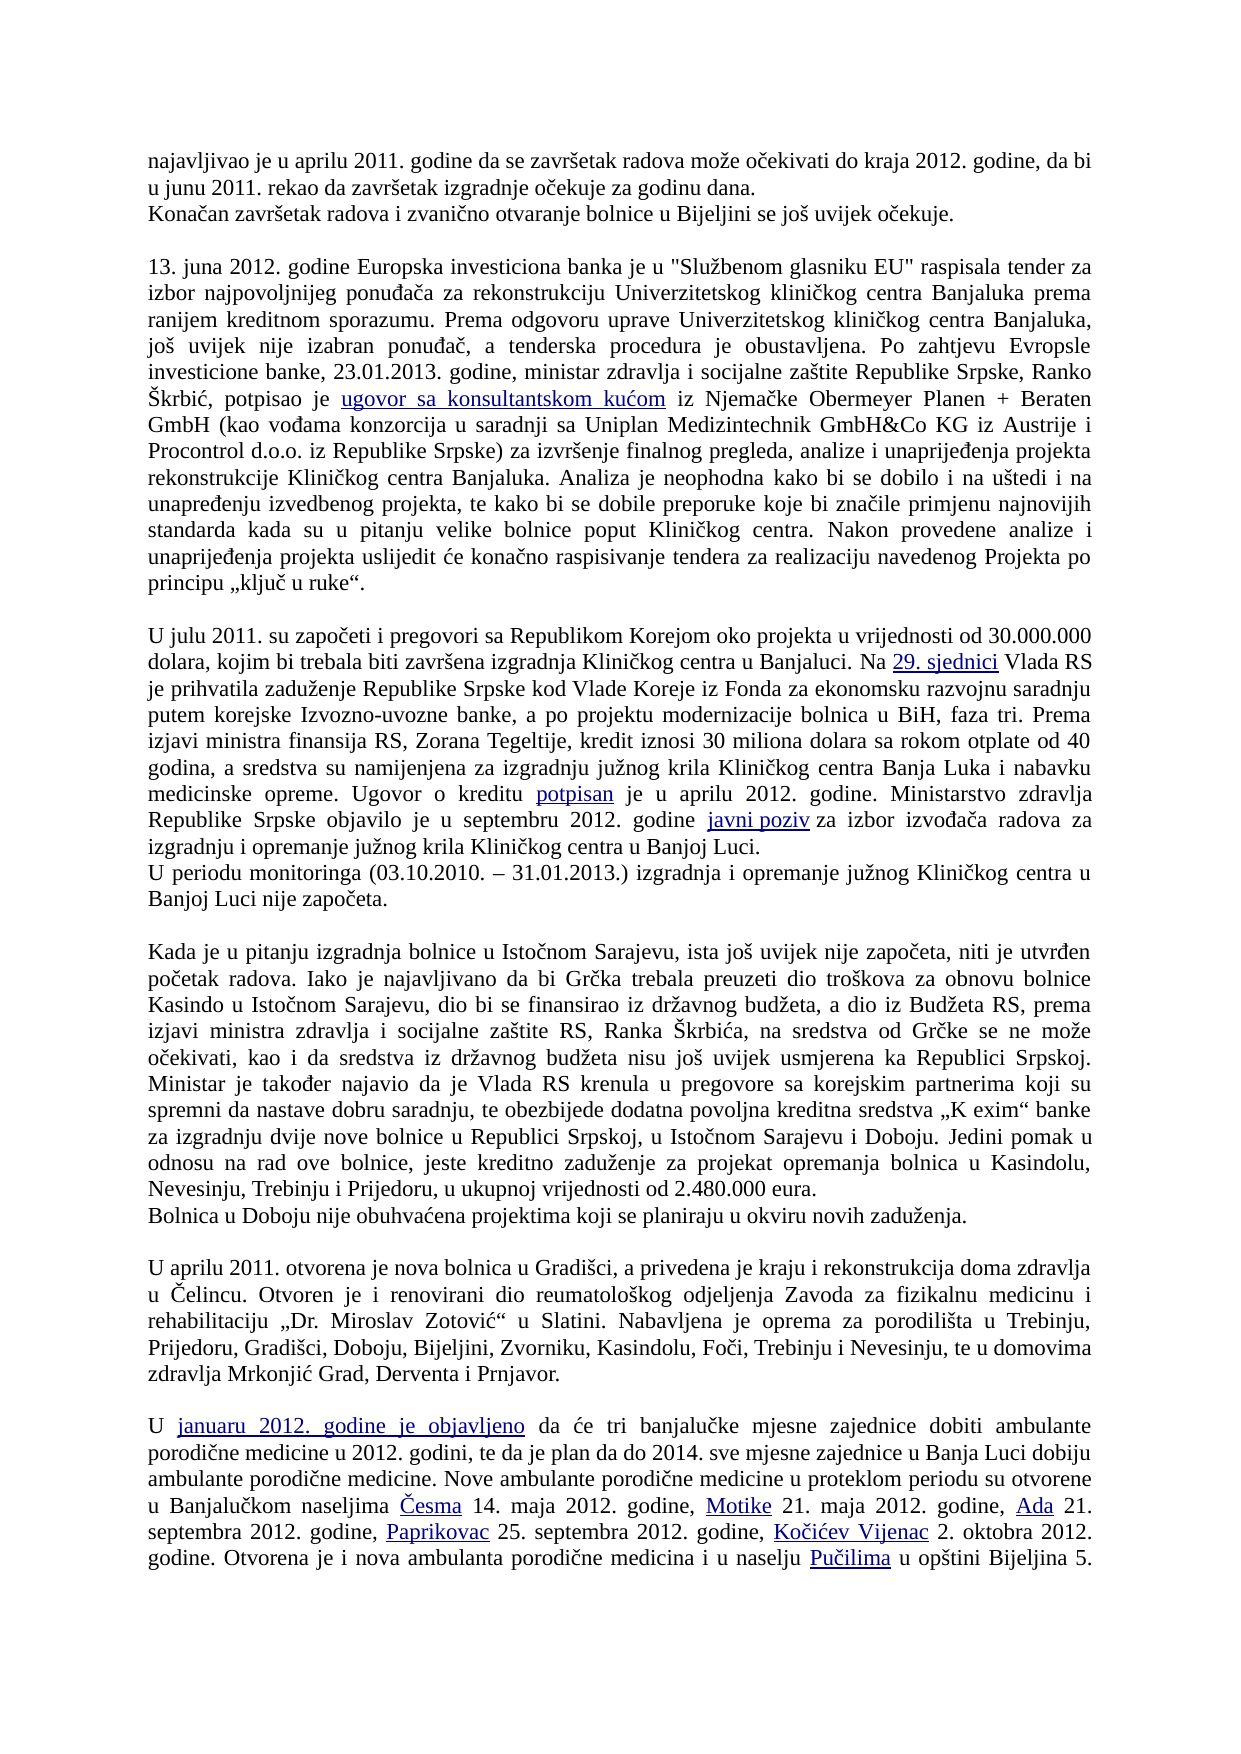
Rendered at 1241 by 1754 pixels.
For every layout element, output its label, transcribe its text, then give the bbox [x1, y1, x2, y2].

text U periodu monitoringa (03.10.2010. – 31.01.2013.) izgradnja i opremanje južnog Kliničkog centra u Banjoj Luci nije započeta. [148, 859, 1093, 912]
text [148, 148, 1093, 200]
text 13. juna 2012. godine Europska investiciona banka je u "Službenom glasniku EU" raspisala tender za izbor najpovoljnijeg ponuđača za rekonstrukciju Univerzitetskog kliničkog centra Banjaluka prema ranijem kreditnom sporazumu. Prema odgovoru uprave Univerzitetskog kliničkog centra Banjaluka, još uvijek nije izabran ponuđač, a tenderska procedura je obustavljena. Po zahtjevu Evropsle investicione banke, 23.01.2013. godine, ministar zdravlja i socijalne zaštite Republike Srpske, Ranko Škrbić, potpisao je ugovor sa konsultantskom kućom iz Njemačke Obermeyer Planen + Beraten GmbH (kao vođama konzorcija u saradnji sa Uniplan Medizintechnik GmbH&Co KG iz Austrije i Procontrol d.o.o. iz Republike Srpske) za izvršenje finalnog pregleda, analize i unaprijeđenja projekta rekonstrukcije Kliničkog centra Banjaluka. Analiza je neophodna kako bi se dobilo i na uštedi i na unapređenju izvedbenog projekta, te kako bi se dobile preporuke koje bi značile primjenu najnovijih standarda kada su u pitanju velike bolnice poput Kliničkog centra. Nakon provedene analize i unaprijeđenja projekta uslijedit će konačno raspisivanje tendera za realizaciju navedenog Projekta po principu „ključ u ruke“. [148, 253, 1093, 596]
text Bolnica u Doboju nije obuhvaćena projektima koji se planiraju u okviru novih zaduženja. [148, 1202, 1093, 1228]
text Konačan završetak radova i zvanično otvaranje bolnice u Bijeljini se još uvijek očekuje. [148, 200, 1093, 227]
text Kada je u pitanju izgradnja bolnice u Istočnom Sarajevu, ista još uvijek nije započeta, niti je utvrđen početak radova. Iako je najavljivano da bi Grčka trebala preuzeti dio troškova za obnovu bolnice Kasindo u Istočnom Sarajevu, dio bi se finansirao iz državnog budžeta, a dio iz Budžeta RS, prema izjavi ministra zdravlja i socijalne zaštite RS, Ranka Škrbića, na sredstva od Grčke se ne može očekivati, kao i da sredstva iz državnog budžeta nisu još uvijek usmjerena ka Republici Srpskoj. Ministar je također najavio da je Vlada RS krenula u pregovore sa korejskim partnerima koji su spremni da nastave dobru saradnju, te obezbijede dodatna povoljna kreditna sredstva „K exim“ banke za izgradnju dvije nove bolnice u Republici Srpskoj, u Istočnom Sarajevu i Doboju. Jedini pomak u odnosu na rad ove bolnice, jeste kreditno zaduženje za projekat opremanja bolnica u Kasindolu, Nevesinju, Trebinju i Prijedoru, u ukupnoj vrijednosti od 2.480.000 eura. [148, 938, 1093, 1202]
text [148, 1413, 1093, 1571]
text U aprilu 2011. otvorena je nova bolnica u Gradišci, a privedena je kraju i rekonstrukcija doma zdravlja u Čelincu. Otvoren je i renovirani dio reumatološkog odjeljenja Zavoda za fizikalnu medicinu i rehabilitaciju „Dr. Miroslav Zotović“ u Slatini. Nabavljena je oprema za porodilišta u Trebinju, Prijedoru, Gradišci, Doboju, Bijeljini, Zvorniku, Kasindolu, Foči, Trebinju i Nevesinju, te u domovima zdravlja Mrkonjić Grad, Derventa i Prnjavor. [148, 1254, 1093, 1386]
text U julu 2011. su započeti i pregovori sa Republikom Korejom oko projekta u vrijednosti od 30.000.000 dolara, kojim bi trebala biti završena izgradnja Kliničkog centra u Banjaluci. Na 29. sjednici Vlada RS je prihvatila zaduženje Republike Srpske kod Vlade Koreje iz Fonda za ekonomsku razvojnu saradnju putem korejske Izvozno-uvozne banke, a po projektu modernizacije bolnica u BiH, faza tri. Prema izjavi ministra finansija RS, Zorana Tegeltije, kredit iznosi 30 miliona dolara sa rokom otplate od 40 godina, a sredstva su namijenjena za izgradnju južnog krila Kliničkog centra Banja Luka i nabavku medicinske opreme. Ugovor o kreditu potpisan je u aprilu 2012. godine. Ministarstvo zdravlja Republike Srpske objavilo je u septembru 2012. godine javni poziv za izbor izvođača radova za izgradnju i opremanje južnog krila Kliničkog centra u Banjoj Luci. [148, 622, 1093, 859]
